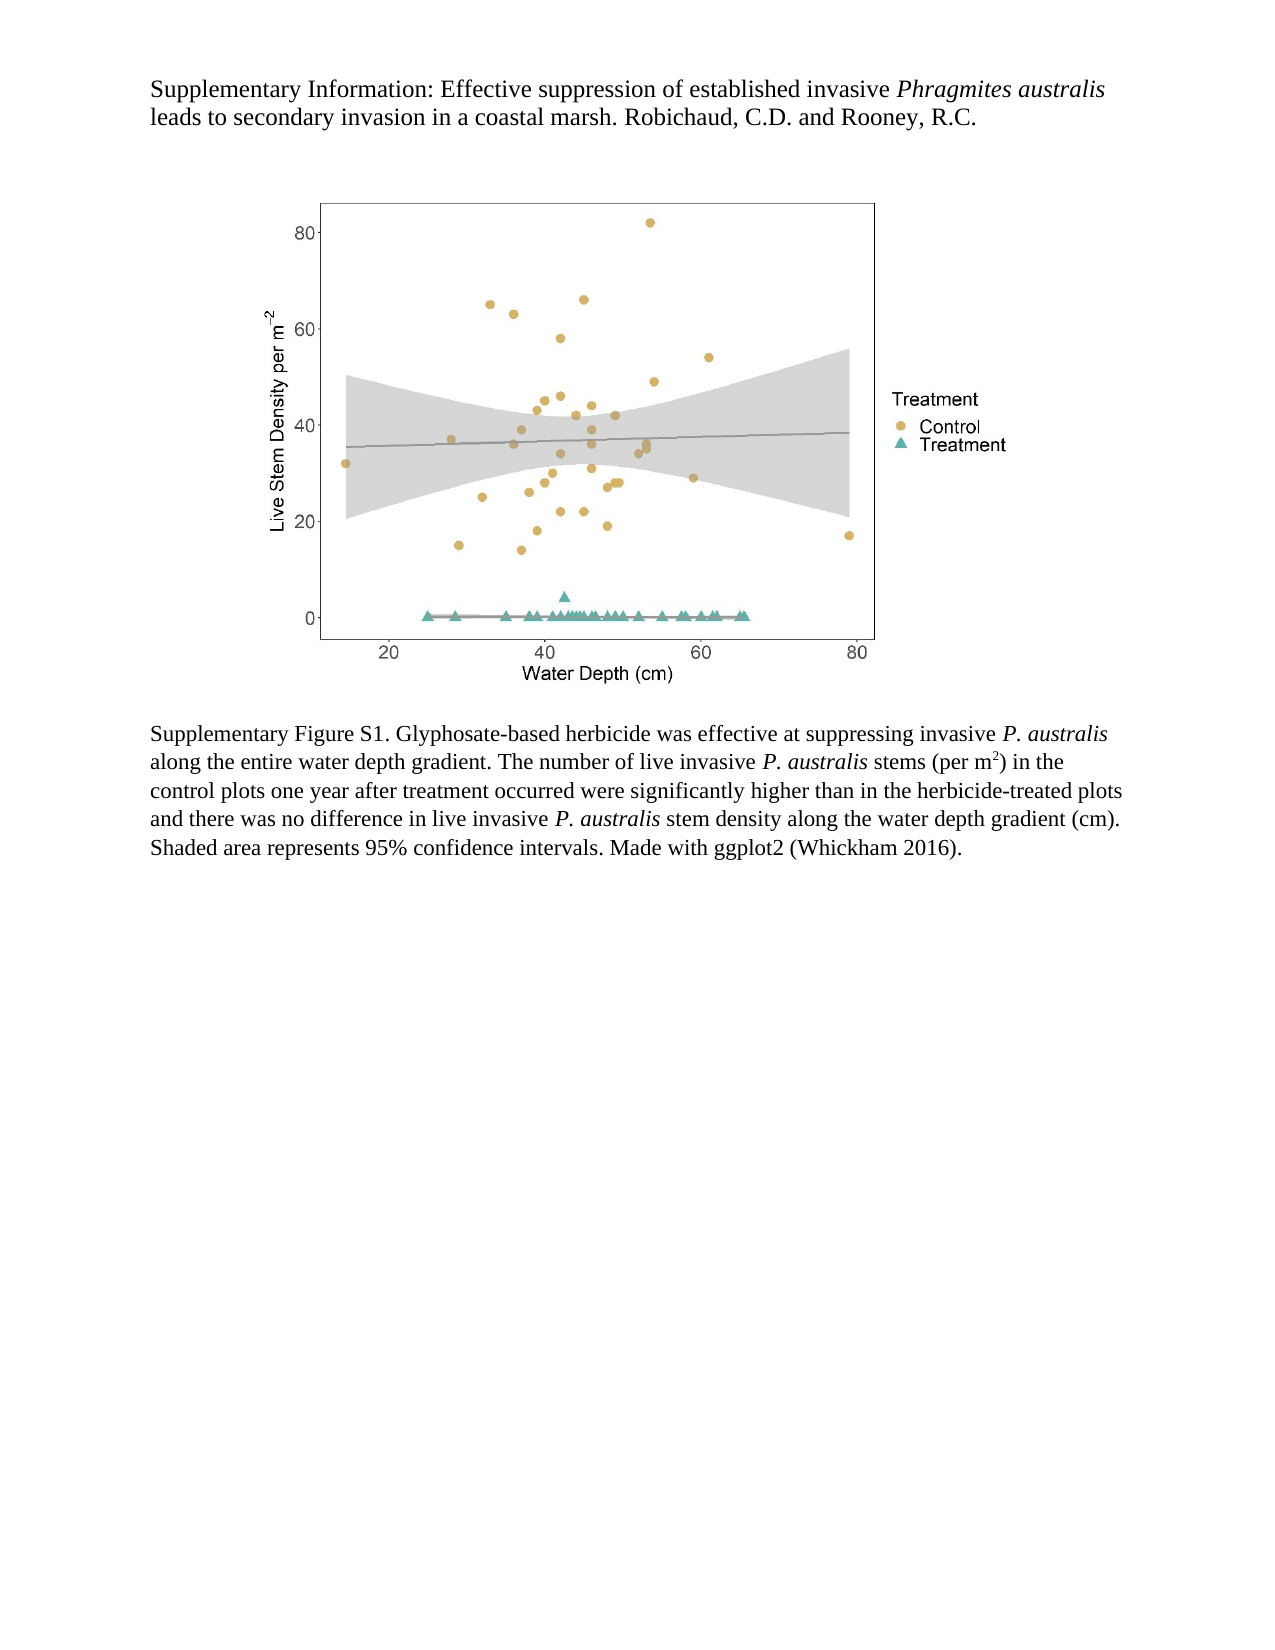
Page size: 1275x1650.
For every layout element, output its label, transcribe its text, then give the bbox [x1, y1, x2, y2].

text Supplementary Figure S1. Glyphosate-based herbicide was effective at suppressing invasive P. australis along the entire water depth gradient. The number of live invasive P. australis stems (per m2) in the control plots one year after treatment occurred were significantly higher than in the herbicide-treated plots and there was no difference in live invasive P. australis stem density along the water depth gradient (cm). Shaded area represents 95% confidence intervals. Made with ggplot2 (Whickham 2016). [150, 720, 1125, 860]
picture [258, 197, 1017, 689]
